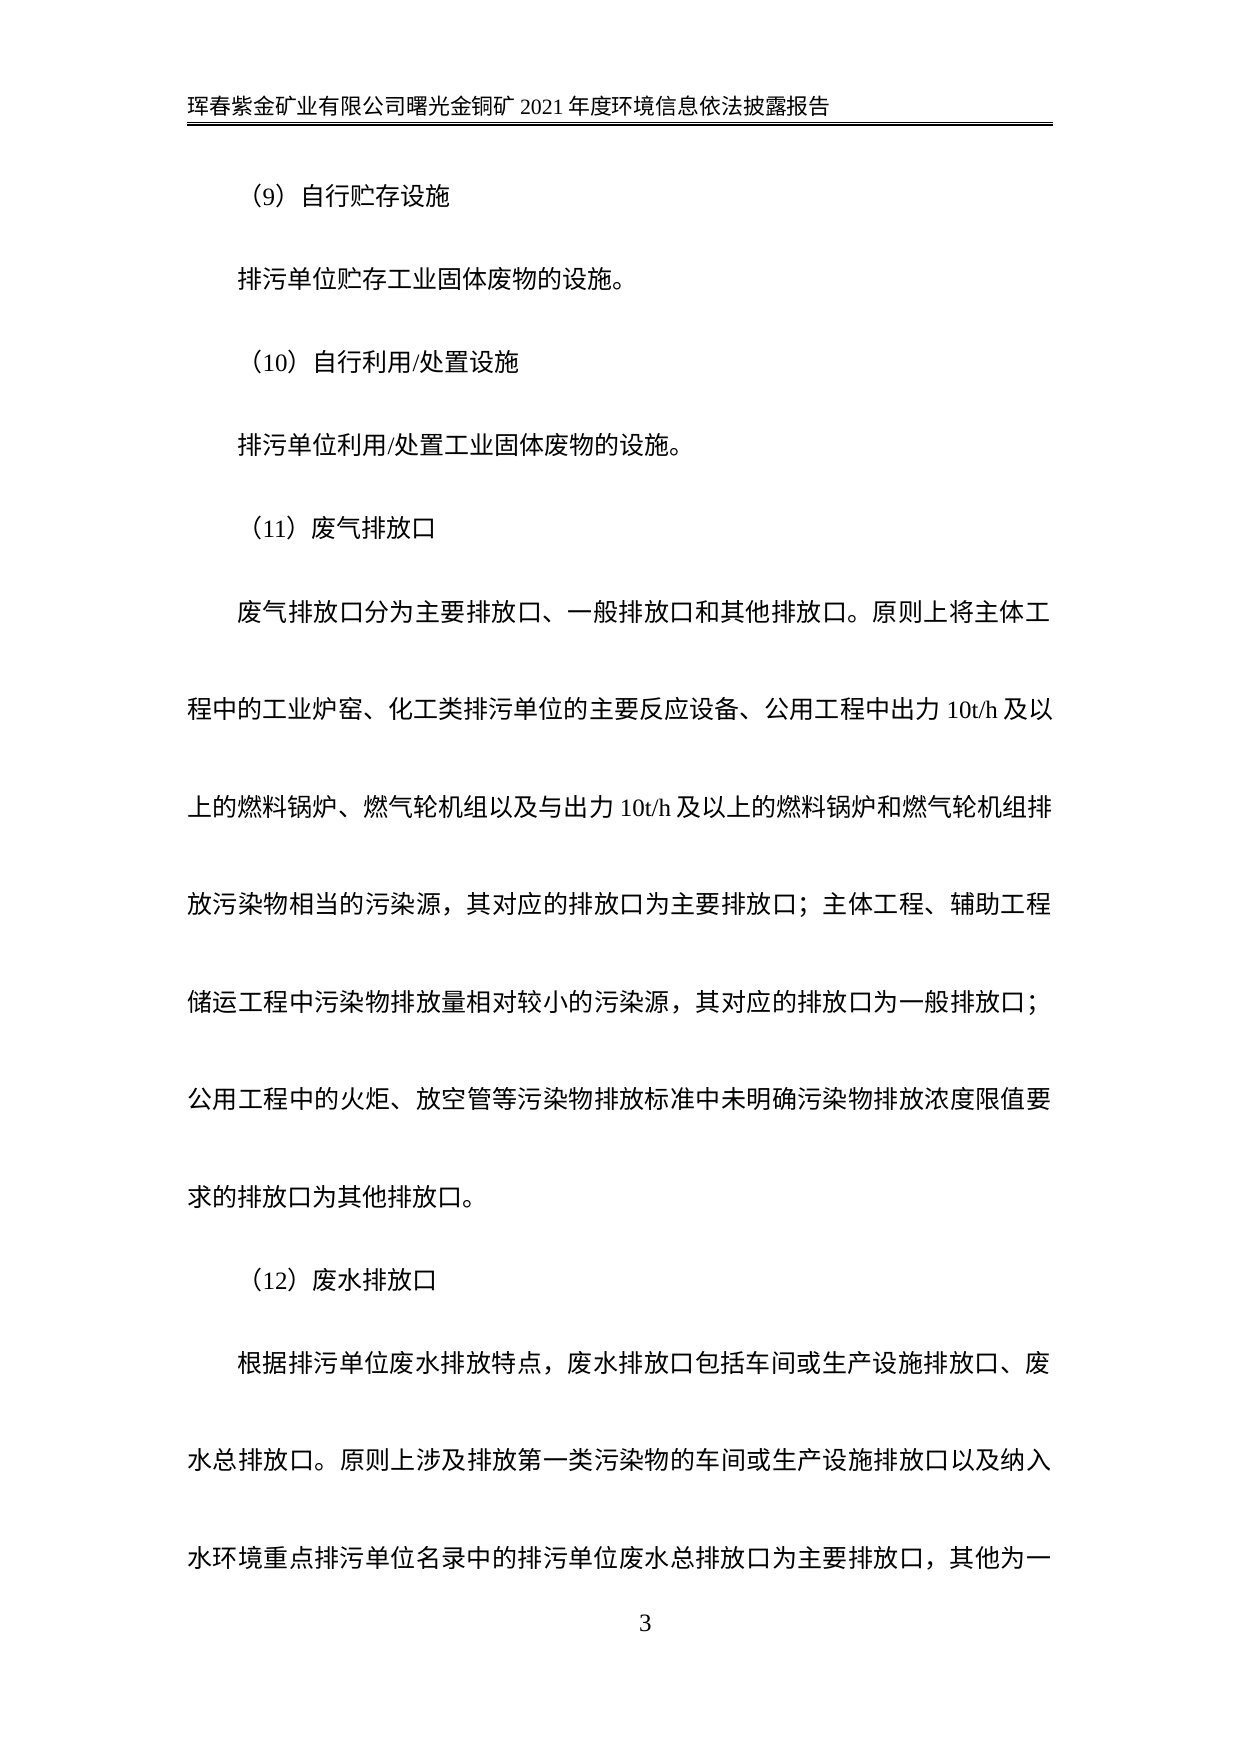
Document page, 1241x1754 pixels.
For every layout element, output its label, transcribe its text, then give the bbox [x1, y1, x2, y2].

text （11）废气排放口 [187, 494, 1053, 559]
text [187, 1329, 1053, 1589]
text （10）自行利用/处置设施 [187, 328, 1053, 393]
text （12）废水排放口 [187, 1246, 1053, 1311]
text 废气排放口分为主要排放口、一般排放口和其他排放口。原则上将主体工程中的工业炉窑、化工类排污单位的主要反应设备、公用工程中出力10t/h及以上的燃料锅炉、燃气轮机组以及与出力10t/h及以上的燃料锅炉和燃气轮机组排放污染物相当的污染源，其对应的排放口为主要排放口；主体工程、辅助工程、储运工程中污染物排放量相对较小的污染源，其对应的排放口为一般排放口；公用工程中的火炬、放空管等污染物排放标准中未明确污染物排放浓度限值要求的排放口为其他排放口。 [187, 578, 1053, 1228]
text 排污单位利用/处置工业固体废物的设施。 [187, 411, 1053, 476]
text 排污单位贮存工业固体废物的设施。 [187, 245, 1053, 310]
text （9）自行贮存设施 [187, 162, 1053, 227]
